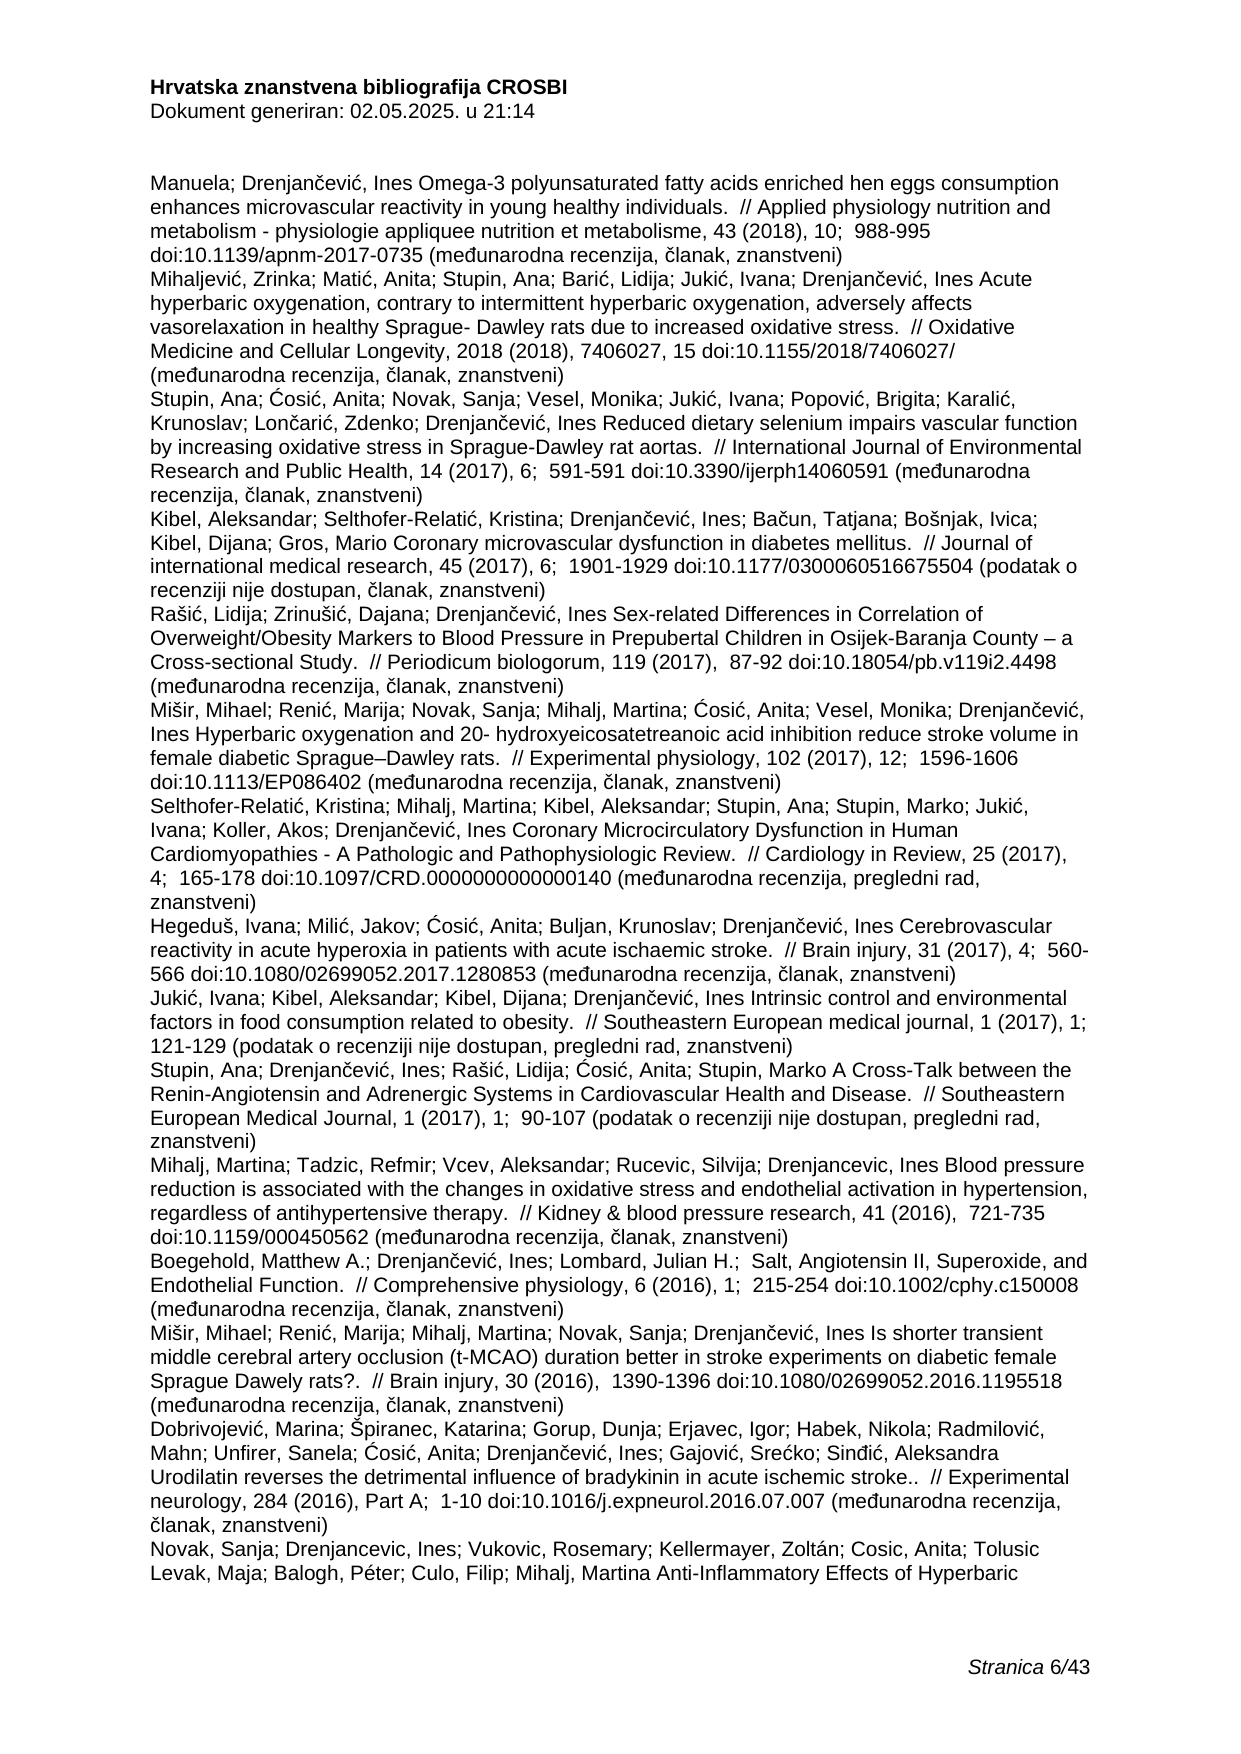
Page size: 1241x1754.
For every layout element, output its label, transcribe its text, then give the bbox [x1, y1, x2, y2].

text Rašić, Lidija; Zrinušić, Dajana; Drenjančević, Ines [150, 602, 1090, 698]
text Stupin, Ana; Ćosić, Anita; Novak, Sanja; Vesel, Monika; Jukić, Ivana; Popović, Brigita; Karalić, Krunoslav; Lončarić, Zdenko; Drenjančević, Ines [150, 387, 1090, 506]
text Stupin, Ana; Drenjančević, Ines; Rašić, Lidija; Ćosić, Anita; Stupin, Marko [150, 1057, 1090, 1153]
text Mišir, Mihael; Renić, Marija; Mihalj, Martina; Novak, Sanja; Drenjančević, Ines [150, 1321, 1090, 1417]
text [150, 171, 1090, 267]
text Boegehold, Matthew A.; Drenjančević, Ines; Lombard, Julian H.; [150, 1249, 1090, 1321]
text Mihalj, Martina; Tadzic, Refmir; Vcev, Aleksandar; Rucevic, Silvija; Drenjancevic, Ines [150, 1153, 1090, 1249]
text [150, 1537, 1090, 1584]
text Selthofer-Relatić, Kristina; Mihalj, Martina; Kibel, Aleksandar; Stupin, Ana; Stupin, Marko; Jukić, Ivana; Koller, Akos; Drenjančević, Ines [150, 794, 1090, 914]
text Kibel, Aleksandar; Selthofer-Relatić, Kristina; Drenjančević, Ines; Bačun, Tatjana; Bošnjak, Ivica; Kibel, Dijana; Gros, Mario [150, 506, 1090, 602]
text Mišir, Mihael; Renić, Marija; Novak, Sanja; Mihalj, Martina; Ćosić, Anita; Vesel, Monika; Drenjančević, Ines [150, 698, 1090, 794]
text Dobrivojević, Marina; Špiranec, Katarina; Gorup, Dunja; Erjavec, Igor; Habek, Nikola; Radmilović, Mahn; Unfirer, Sanela; Ćosić, Anita; Drenjančević, Ines; Gajović, Srećko; Sinđić, Aleksandra [150, 1417, 1090, 1537]
text Jukić, Ivana; Kibel, Aleksandar; Kibel, Dijana; Drenjančević, Ines [150, 986, 1090, 1057]
text Mihaljević, Zrinka; Matić, Anita; Stupin, Ana; Barić, Lidija; Jukić, Ivana; Drenjančević, Ines [150, 267, 1090, 387]
text Hegeduš, Ivana; Milić, Jakov; Ćosić, Anita; Buljan, Krunoslav; Drenjančević, Ines [150, 914, 1090, 986]
